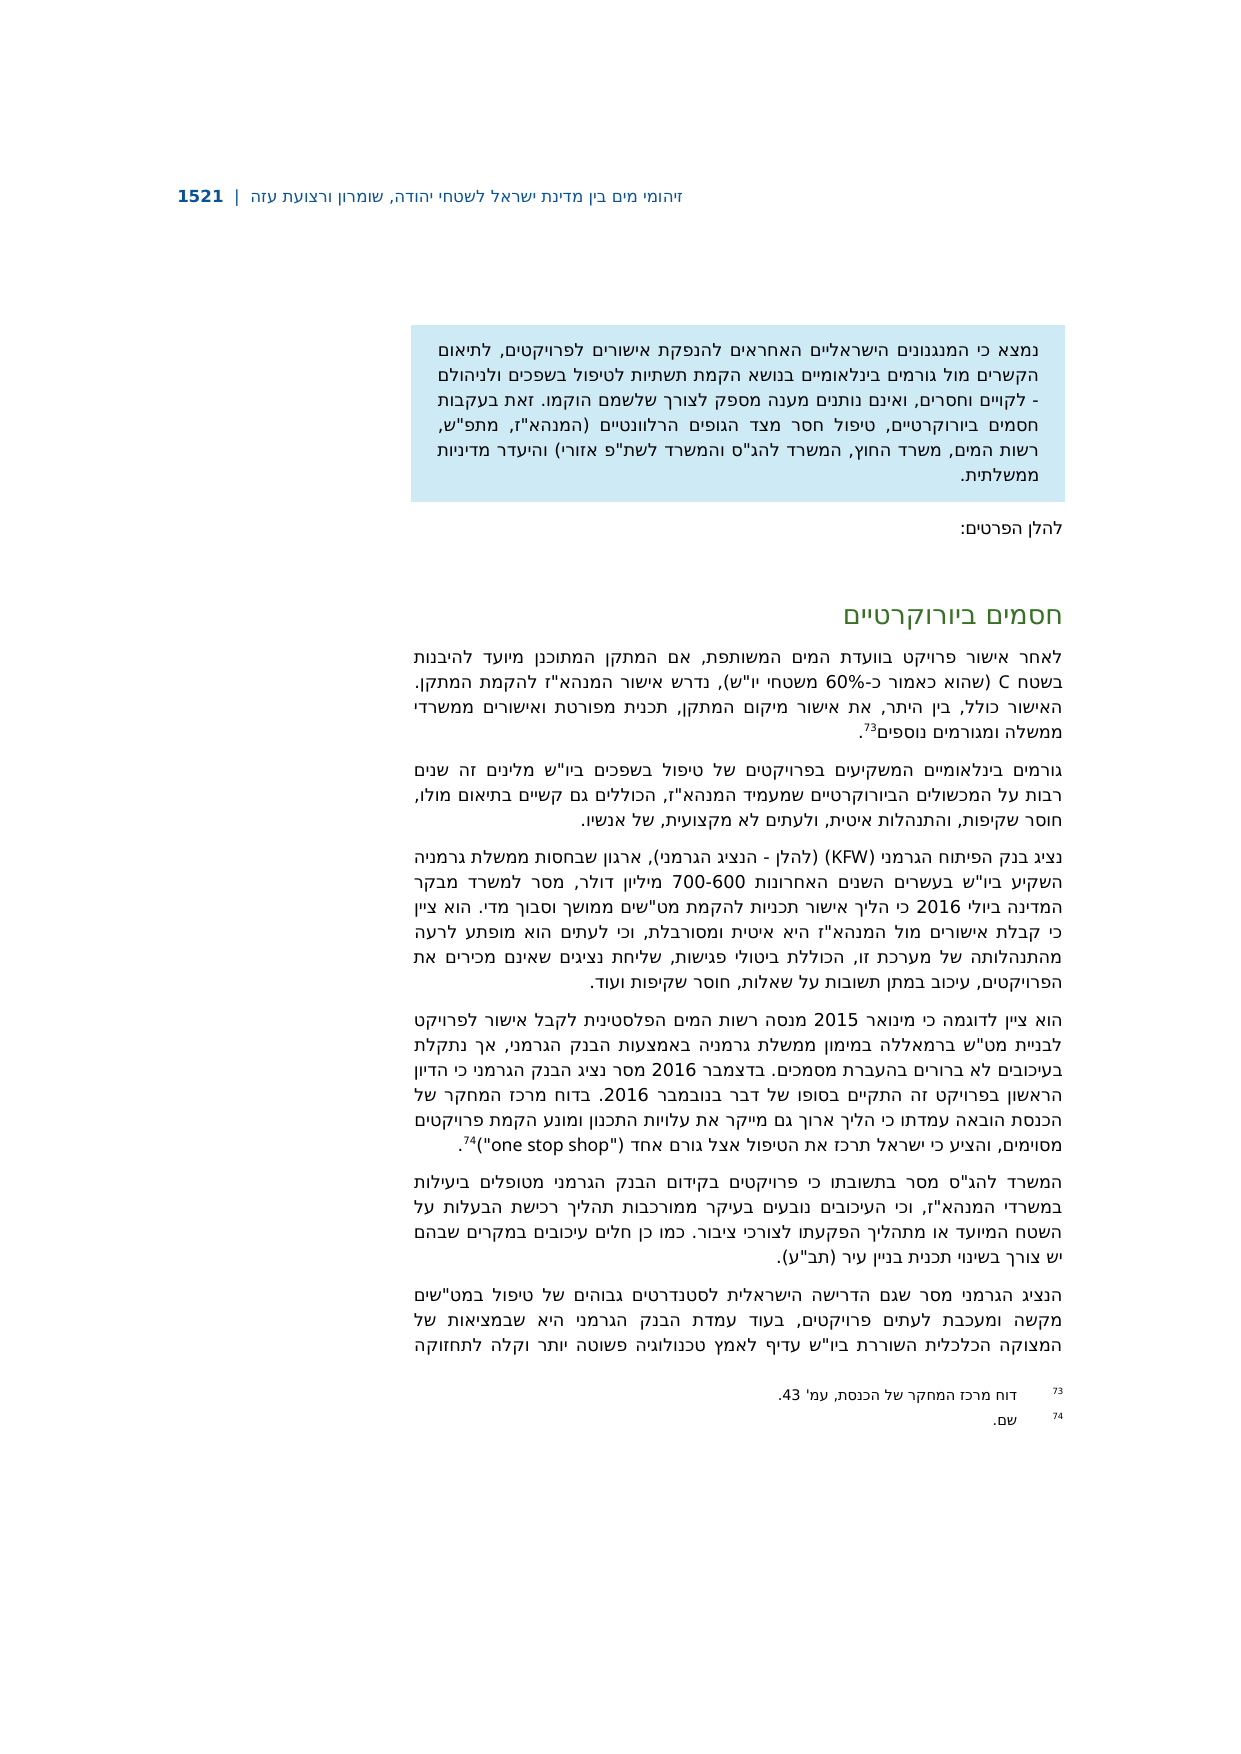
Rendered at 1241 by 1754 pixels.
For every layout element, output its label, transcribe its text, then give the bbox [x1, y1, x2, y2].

text נמצא כי המנגנונים הישראליים האחראים להנפקת אישורים לפרויקטים, לתיאום הקשרים מול גורמים בינלאומיים בנושא הקמת תשתיות לטיפול בשפכים ולניהולם - לקויים וחסרים, ואינם נותנים מענה מספק לצורך שלשמם הוקמו. זאת בעקבות חסמים ביורוקרטיים, טיפול חסר מצד הגופים הרלוונטיים (המנהא"ז, מתפ"ש, רשות המים, משרד החוץ, המשרד להג"ס והמשרד לשת"פ אזורי) והיעדר מדיניות ממשלתית. [414, 328, 1062, 499]
text חסמים ביורוקרטיים [413, 598, 1063, 631]
text המשרד להג"ס מסר בתשובתו כי פרויקטים בקידום הבנק הגרמני מטופלים ביעילות במשרדי המנהא"ז, וכי העיכובים נובעים בעיקר ממורכבות תהליך רכישת הבעלות על השטח המיועד או מתהליך הפקעתו לצורכי ציבור. כמו כן חלים עיכובים במקרים שבהם יש צורך בשינוי תכנית בניין עיר (תב"ע). [413, 1169, 1063, 1269]
text לאחר אישור פרויקט בוועדת המים המשותפת, אם המתקן המתוכנן מיועד להיבנות בשטח C (שהוא כאמור כ-60% משטחי יו"ש), נדרש אישור המנהא"ז להקמת המתקן. האישור כולל, בין היתר, את אישור מיקום המתקן, תכנית מפורטת ואישורים ממשרדי ממשלה ומגורמים נוספים. [413, 644, 1063, 744]
text נציג בנק הפיתוח הגרמני (KFW) (להלן - הנציג הגרמני), ארגון שבחסות ממשלת גרמניה השקיע ביו"ש בעשרים השנים האחרונות 700-600 מיליון דולר, מסר למשרד מבקר המדינה ביולי 2016 כי הליך אישור תכניות להקמת מט"שים ממושך וסבוך מדי. הוא ציין כי קבלת אישורים מול המנהא"ז היא איטית ומסורבלת, וכי לעתים הוא מופתע לרעה מהתנהלותה של מערכת זו, הכוללת ביטולי פגישות, שליחת נציגים שאינם מכירים את הפרויקטים, עיכוב במתן תשובות על שאלות, חוסר שקיפות ועוד. [413, 844, 1063, 994]
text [413, 1281, 1063, 1356]
text להלן הפרטים: [413, 514, 1063, 539]
text הוא ציין לדוגמה כי מינואר 2015 מנסה רשות המים הפלסטינית לקבל אישור לפרויקט לבניית מט"ש ברמאללה במימון ממשלת גרמניה באמצעות הבנק הגרמני, אך נתקלת בעיכובים לא ברורים בהעברת מסמכים. בדצמבר 2016 מסר נציג הבנק הגרמני כי הדיון הראשון בפרויקט זה התקיים בסופו של דבר בנובמבר 2016. בדוח מרכז המחקר של הכנסת הובאה עמדתו כי הליך ארוך גם מייקר את עלויות התכנון ומונע הקמת פרויקטים מסוימים, והציע כי ישראל תרכז את הטיפול אצל גורם אחד ("one stop shop"). [413, 1006, 1063, 1156]
text גורמים בינלאומיים המשקיעים בפרויקטים של טיפול בשפכים ביו"ש מלינים זה שנים רבות על המכשולים הביורוקרטיים שמעמיד המנהא"ז, הכוללים גם קשיים בתיאום מולו, חוסר שקיפות, והתנהלות איטית, ולעתים לא מקצועית, של אנשיו. [413, 756, 1063, 831]
